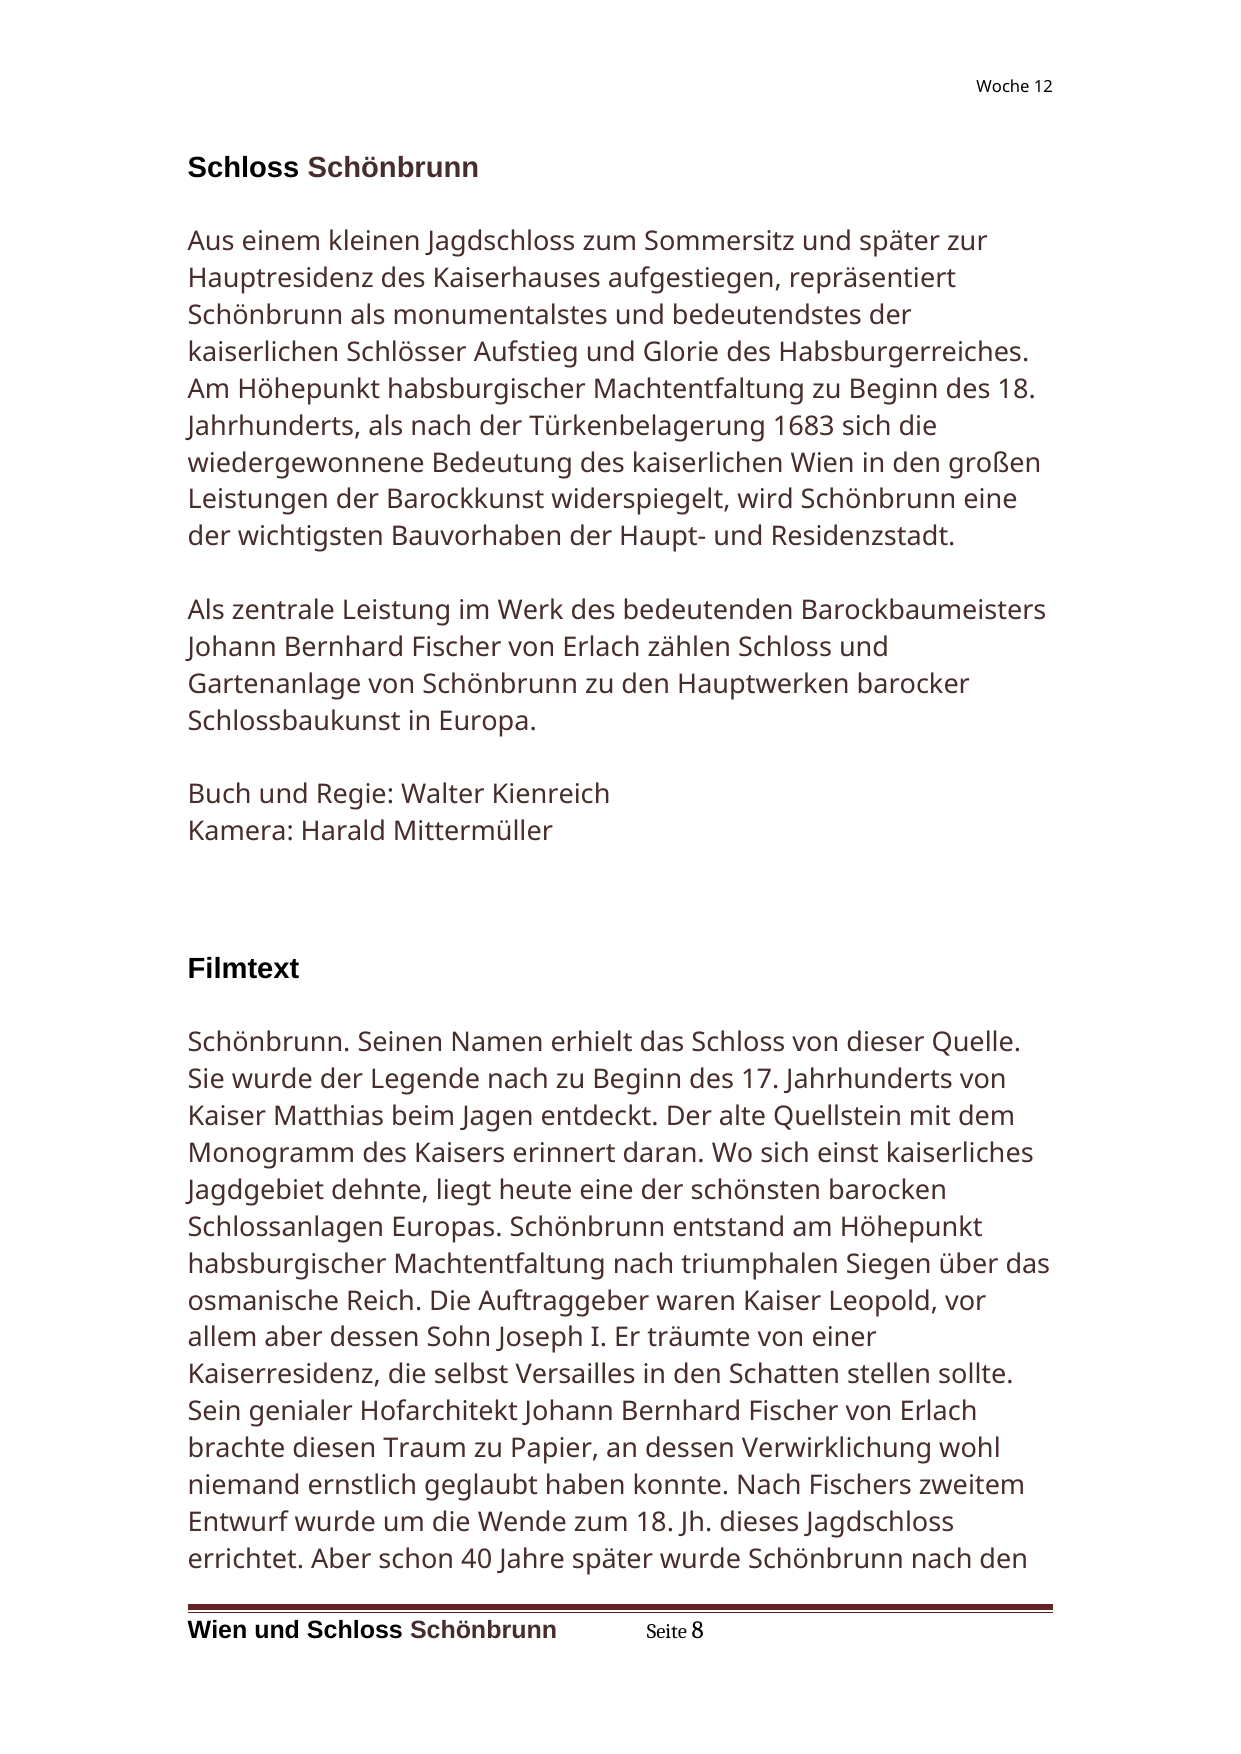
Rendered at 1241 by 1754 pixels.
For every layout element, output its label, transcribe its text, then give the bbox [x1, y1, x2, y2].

text Buch und Regie: Walter Kienreich [187, 775, 1053, 812]
text Kamera: Harald Mittermüller [187, 812, 1053, 849]
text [187, 1023, 1053, 1576]
text Als zentrale Leistung im Werk des bedeutenden Barockbaumeisters Johann Bernhard Fischer von Erlach zählen Schloss und Gartenanlage von Schönbrunn zu den Hauptwerken barocker Schlossbaukunst in Europa. [187, 591, 1053, 738]
text Schloss Schönbrunn [187, 150, 1053, 183]
text Aus einem kleinen Jagdschloss zum Sommersitz und später zur Hauptresidenz des Kaiserhauses aufgestiegen, repräsentiert Schönbrunn als monumentalstes und bedeutendstes der kaiserlichen Schlösser Aufstieg und Glorie des Habsburgerreiches. Am Höhepunkt habsburgischer Machtentfaltung zu Beginn des 18. Jahrhunderts, als nach der Türkenbelagerung 1683 sich die wiedergewonnene Bedeutung des kaiserlichen Wien in den großen Leistungen der Barockkunst widerspiegelt, wird Schönbrunn eine der wichtigsten Bauvorhaben der Haupt- und Residenzstadt. [187, 222, 1053, 554]
text Filmtext [187, 951, 1053, 984]
